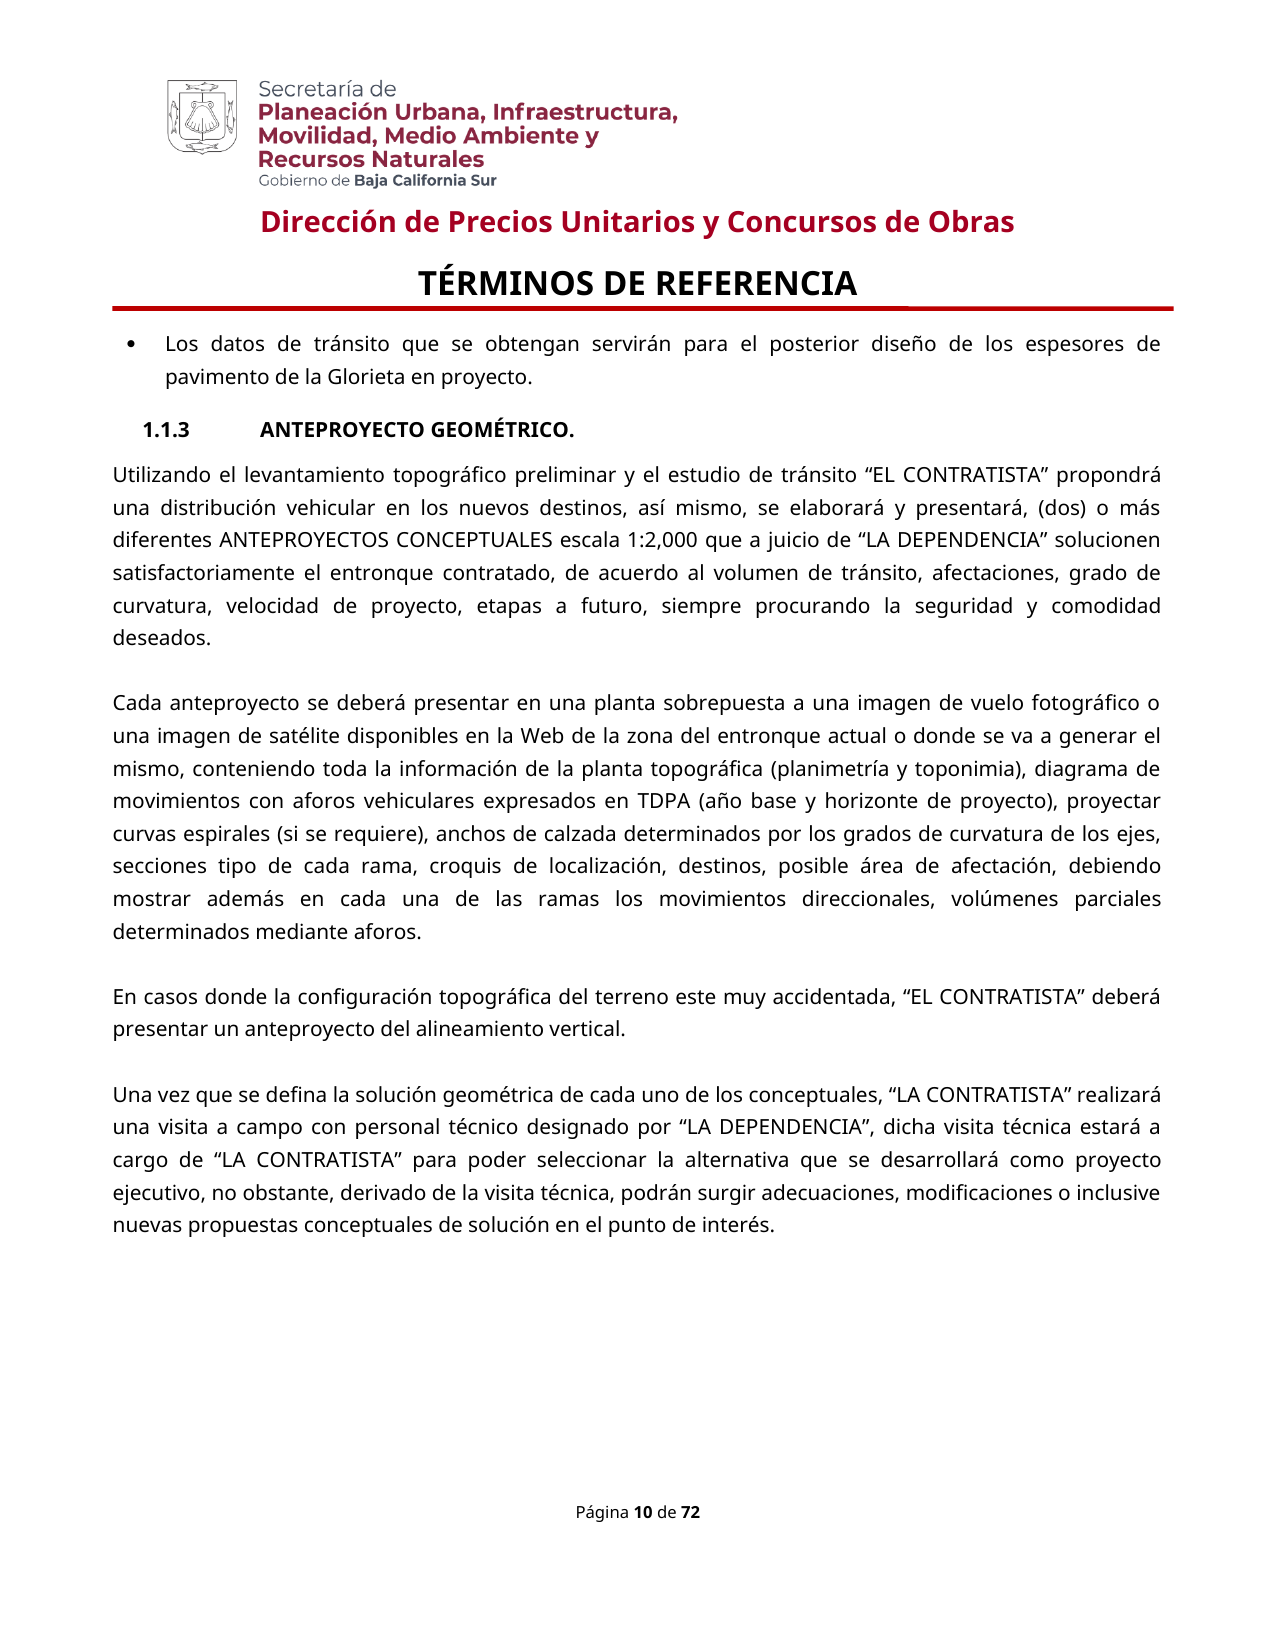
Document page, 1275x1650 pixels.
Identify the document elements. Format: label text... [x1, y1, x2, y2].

list Los datos de tránsito que se obtengan servirán para el posterior diseño de los espesores de pavimento de la Glorieta en proyecto. [127, 329, 1162, 390]
picture [120, 73, 697, 202]
text Cada anteproyecto se deberá presentar en una planta sobrepuesta a una imagen de vuelo fotográfico o una imagen de satélite disponibles en la Web de la zona del entronque actual o donde se va a generar el mismo, conteniendo toda la información de la planta topográfica (planimetría y toponimia), diagrama de movimientos con aforos vehiculares expresados en TDPA (año base y horizonte de proyecto), proyectar curvas espirales (si se requiere), anchos de calzada determinados por los grados de curvatura de los ejes, secciones tipo de cada rama, croquis de localización, destinos, posible área de afectación, debiendo mostrar además en cada una de las ramas los movimientos direccionales, volúmenes parciales determinados mediante aforos. [112, 688, 1162, 945]
text Utilizando el levantamiento topográfico preliminar y el estudio de tránsito “EL CONTRATISTA” propondrá una distribución vehicular en los nuevos destinos, así mismo, se elaborará y presentará, (dos) o más diferentes ANTEPROYECTOS CONCEPTUALES escala 1:2,000 que a juicio de “LA DEPENDENCIA” solucionen satisfactoriamente el entronque contratado, de acuerdo al volumen de tránsito, afectaciones, grado de curvatura, velocidad de proyecto, etapas a futuro, siempre procurando la seguridad y comodidad deseados. [112, 460, 1162, 652]
text En casos donde la configuración topográfica del terreno este muy accidentada, “EL CONTRATISTA” deberá presentar un anteproyecto del alineamiento vertical. [112, 982, 1162, 1043]
text Una vez que se defina la solución geométrica de cada uno de los conceptuales, “LA CONTRATISTA” realizará una visita a campo con personal técnico designado por “LA DEPENDENCIA”, dicha visita técnica estará a cargo de “LA CONTRATISTA” para poder seleccionar la alternativa que se desarrollará como proyecto ejecutivo, no obstante, derivado de la visita técnica, podrán surgir adecuaciones, modificaciones o inclusive nuevas propuestas conceptuales de solución en el punto de interés. [112, 1080, 1162, 1239]
text 1.1.3 ANTEPROYECTO GEOMÉTRICO. [112, 415, 1162, 444]
